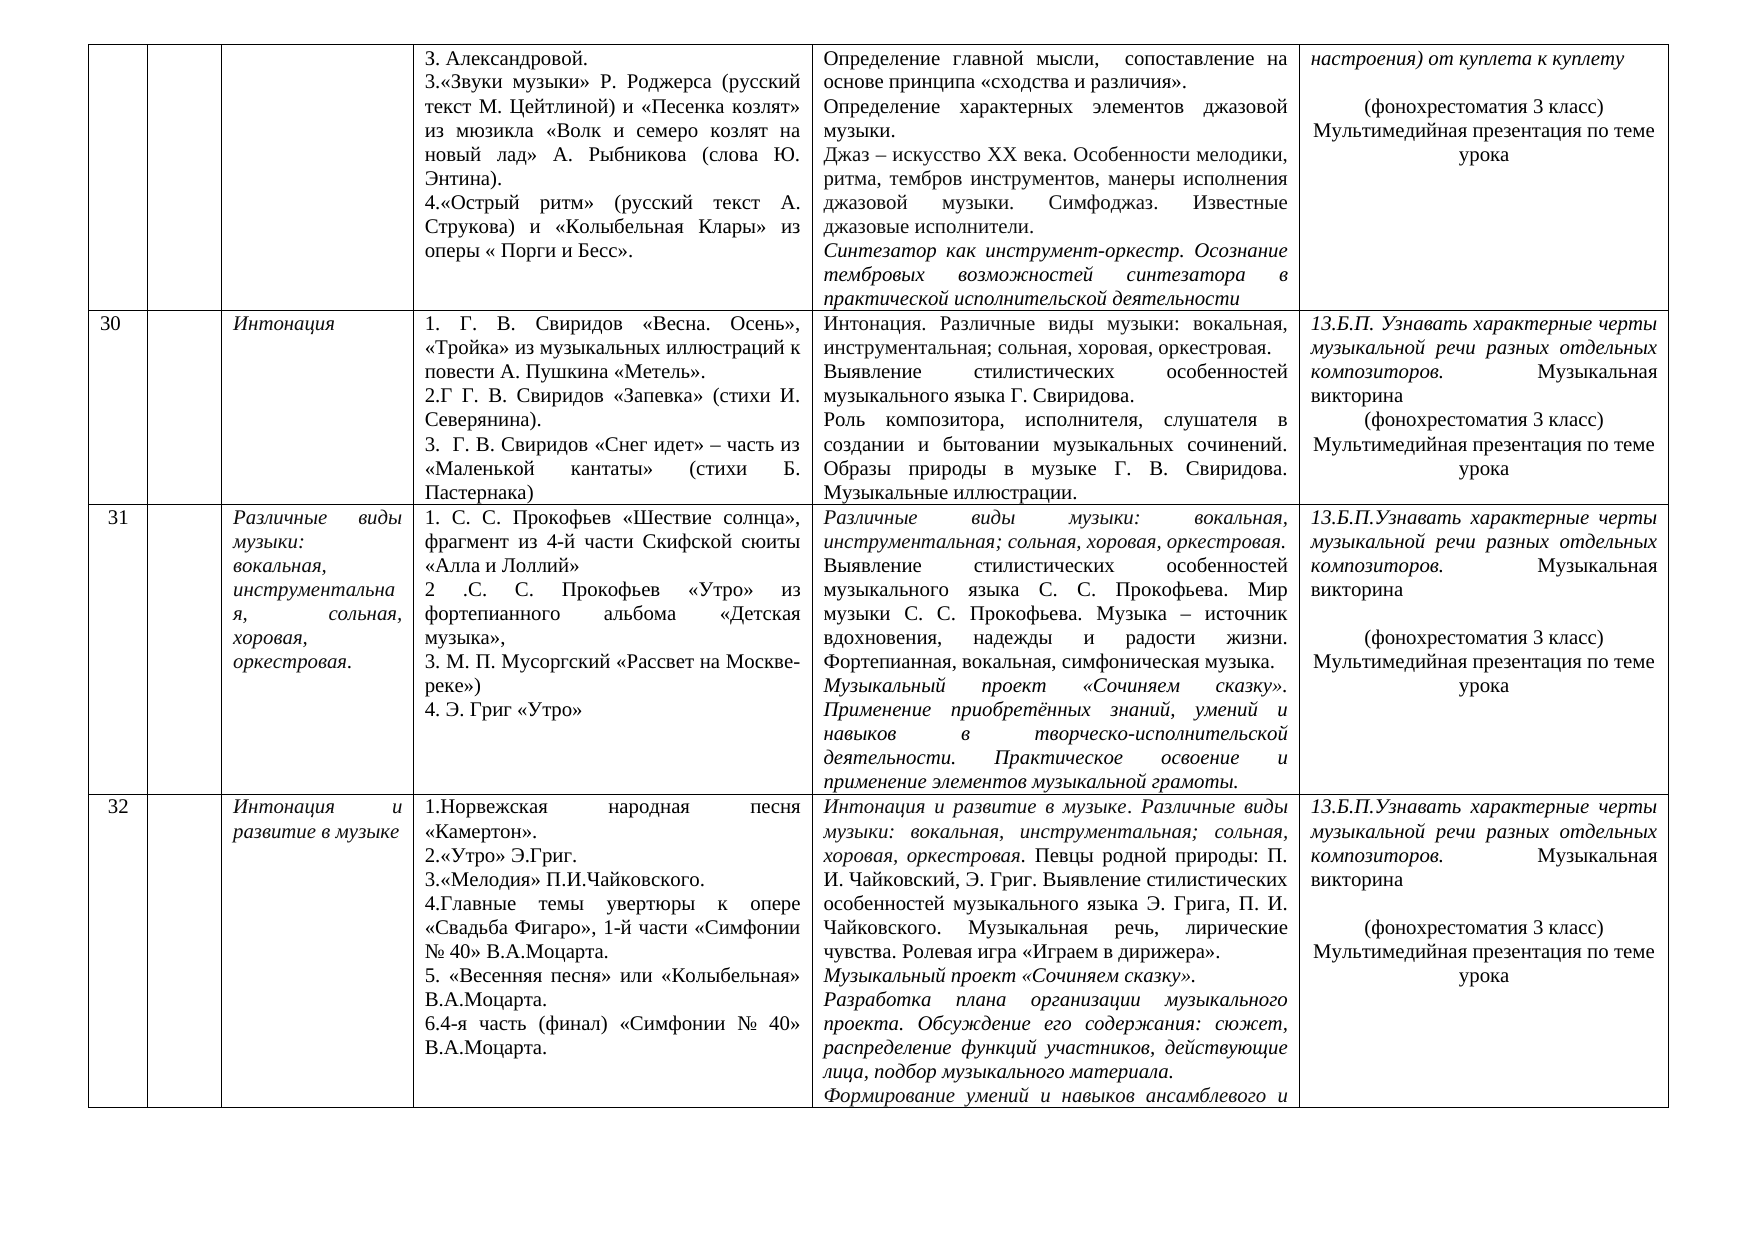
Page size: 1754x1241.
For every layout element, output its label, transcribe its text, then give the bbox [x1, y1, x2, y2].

table_cell Интонация. Различные виды музыки: вокальная, инструментальная; сольная, хоровая, оркестровая. Выявление стилистических особенностей музыкального языка Г. Свиридова. Роль композитора, исполнителя, слушателя в создании и бытовании музыкальных сочинений. Образы природы в музыке Г. В. Свиридова. Музыкальные иллюстрации. [813, 311, 1299, 504]
table_cell Различные виды музыки: вокальная, инструментальная; сольная, хоровая, оркестровая. Выявление стилистических особенностей музыкального языка С. С. Прокофьева. Мир музыки С. С. Прокофьева. Музыка – источник вдохновения, надежды и радости жизни. Фортепианная, вокальная, симфоническая музыка. Музыкальный проект «Сочиняем сказку». Применение приобретённых знаний, умений и навыков в творческо-исполнительской деятельности. Практическое освоение и применение элементов музыкальной грамоты. [813, 505, 1299, 793]
table_cell [148, 795, 221, 1107]
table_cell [414, 795, 812, 1107]
table_cell 29 [89, 45, 147, 310]
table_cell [1300, 45, 1668, 310]
table_cell 31 [89, 505, 147, 793]
table_cell 32 [89, 795, 147, 1107]
table_cell [148, 505, 221, 793]
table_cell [1300, 795, 1668, 1107]
table_cell [148, 45, 221, 310]
table_cell [148, 311, 221, 504]
table_cell 1. Г. В. Свиридов «Весна. Осень», «Тройка» из музыкальных иллюстраций к повести А. Пушкина «Метель». 2.Г Г. В. Свиридов «Запевка» (стихи И. Северянина). 3. Г. В. Свиридов «Снег идет» – часть из «Маленькой кантаты» (стихи Б. Пастернака) [414, 311, 812, 504]
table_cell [414, 45, 812, 310]
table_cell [813, 45, 1299, 310]
table_cell Различные виды музыки: вокальная, инструментальная, сольная, хоровая, оркестровая. [222, 505, 413, 793]
table_cell Интонация [222, 311, 413, 504]
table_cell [222, 45, 413, 310]
table_cell 1. С. С. Прокофьев «Шествие солнца», фрагмент из 4-й части Скифской сюиты «Алла и Лоллий» 2 .С. С. Прокофьев «Утро» из фортепианного альбома «Детская музыка», 3. М. П. Мусоргский «Рассвет на Москве-реке») 4. Э. Григ «Утро» [414, 505, 812, 793]
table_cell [222, 795, 413, 1107]
table_cell 30 [89, 311, 147, 504]
